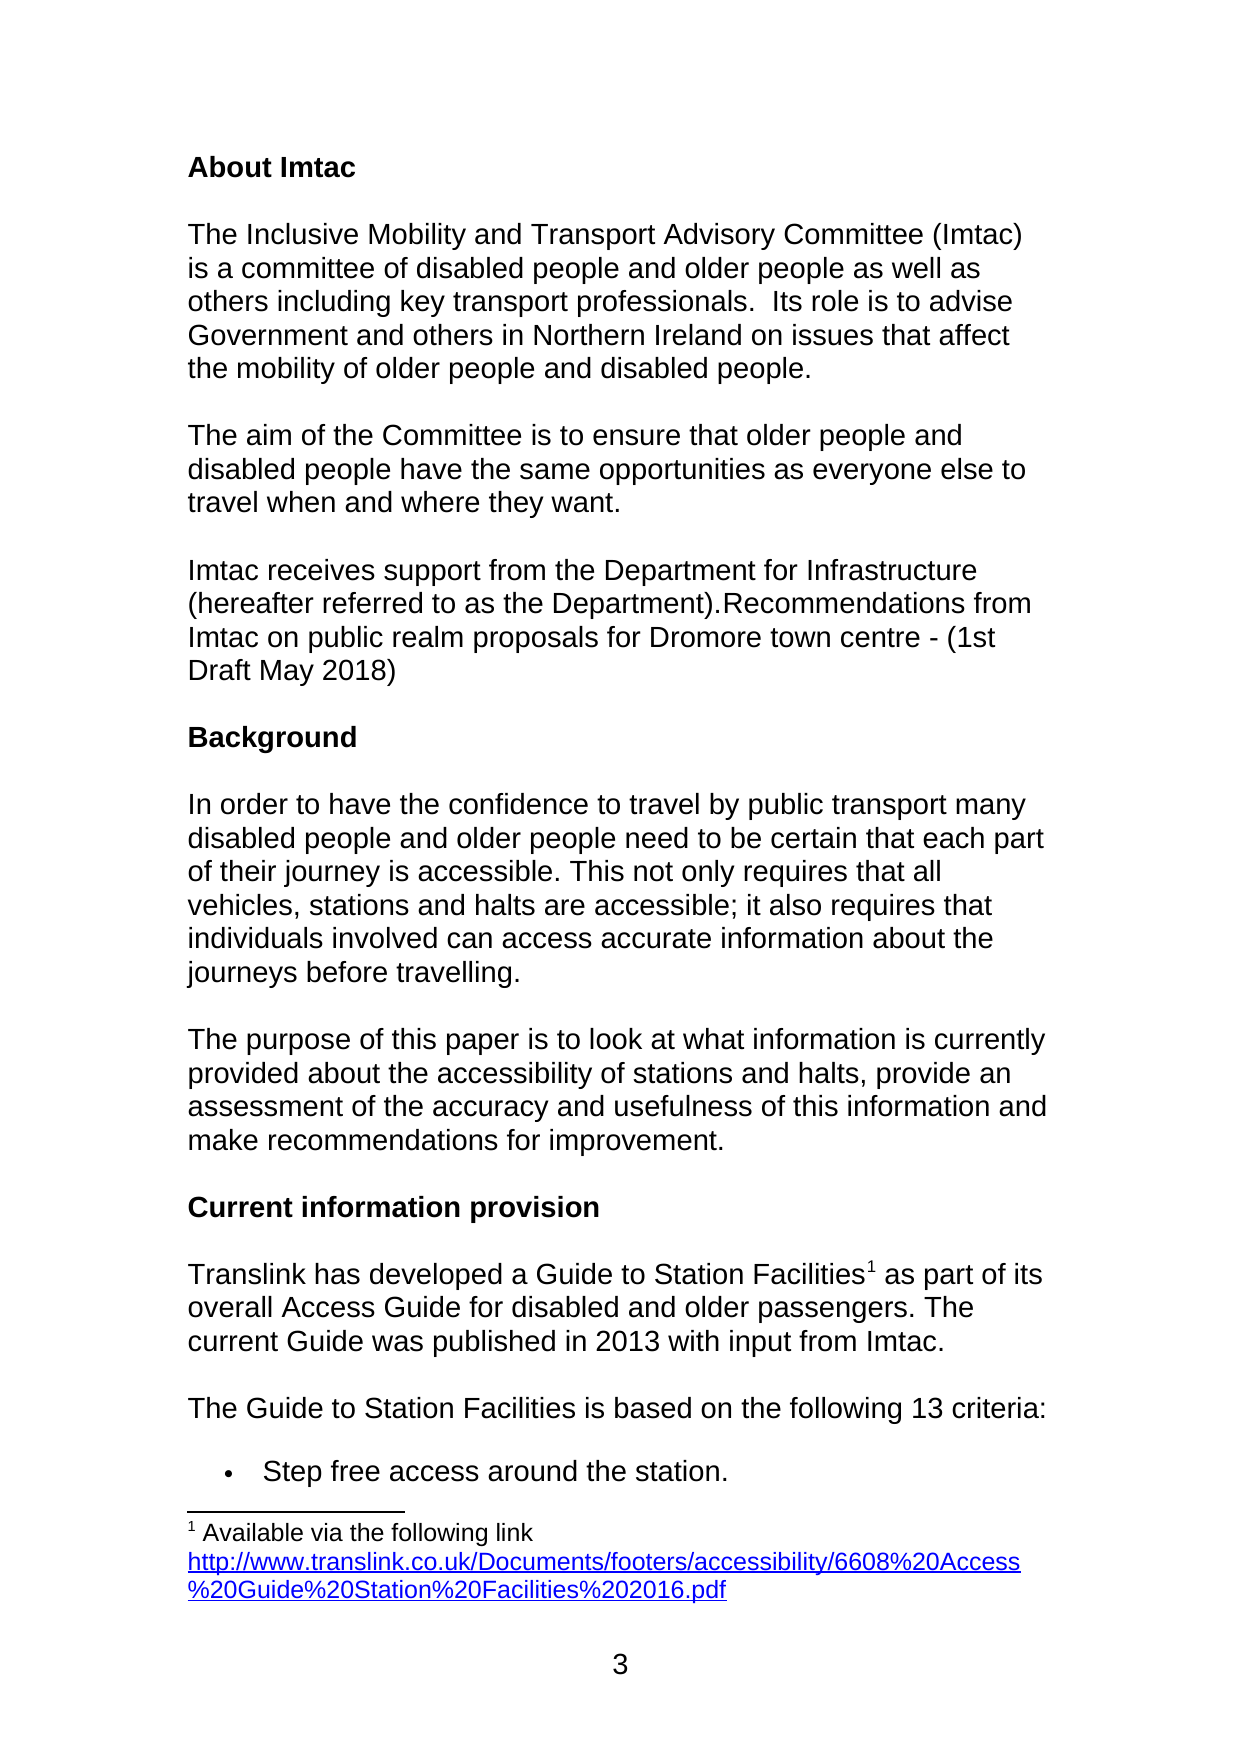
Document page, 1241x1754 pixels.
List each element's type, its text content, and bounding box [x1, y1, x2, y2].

text Translink has developed a Guide to Station Facilities as part of its overall Access Guide for disabled and older passengers. The current Guide was published in 2013 with input from Imtac. [187, 1257, 1053, 1357]
text Imtac receives support from the Department for Infrastructure (hereafter referred to as the Department).Recommendations from Imtac on public realm proposals for Dromore town centre - (1st Draft May 2018) [187, 552, 1053, 687]
text About Imtac [187, 150, 1053, 183]
text The purpose of this paper is to look at what information is currently provided about the accessibility of stations and halts, provide an assessment of the accuracy and usefulness of this information and make recommendations for improvement. [187, 1022, 1053, 1156]
text The Inclusive Mobility and Transport Advisory Committee (Imtac) is a committee of disabled people and older people as well as others including key transport professionals. Its role is to advise Government and others in Northern Ireland on issues that affect the mobility of older people and disabled people. [187, 217, 1053, 385]
text Current information provision [187, 1190, 1053, 1223]
text In order to have the confidence to travel by public transport many disabled people and older people need to be certain that each part of their journey is accessible. This not only requires that all vehicles, stations and halts are accessible; it also requires that individuals involved can access accurate information about the journeys before travelling. [187, 787, 1053, 988]
text Background [187, 720, 1053, 754]
list Step free access around the station. [225, 1454, 1053, 1487]
text The Guide to Station Facilities is based on the following 13 criteria: [187, 1391, 1053, 1424]
text The aim of the Committee is to ensure that older people and disabled people have the same opportunities as everyone else to travel when and where they want. [187, 418, 1053, 519]
